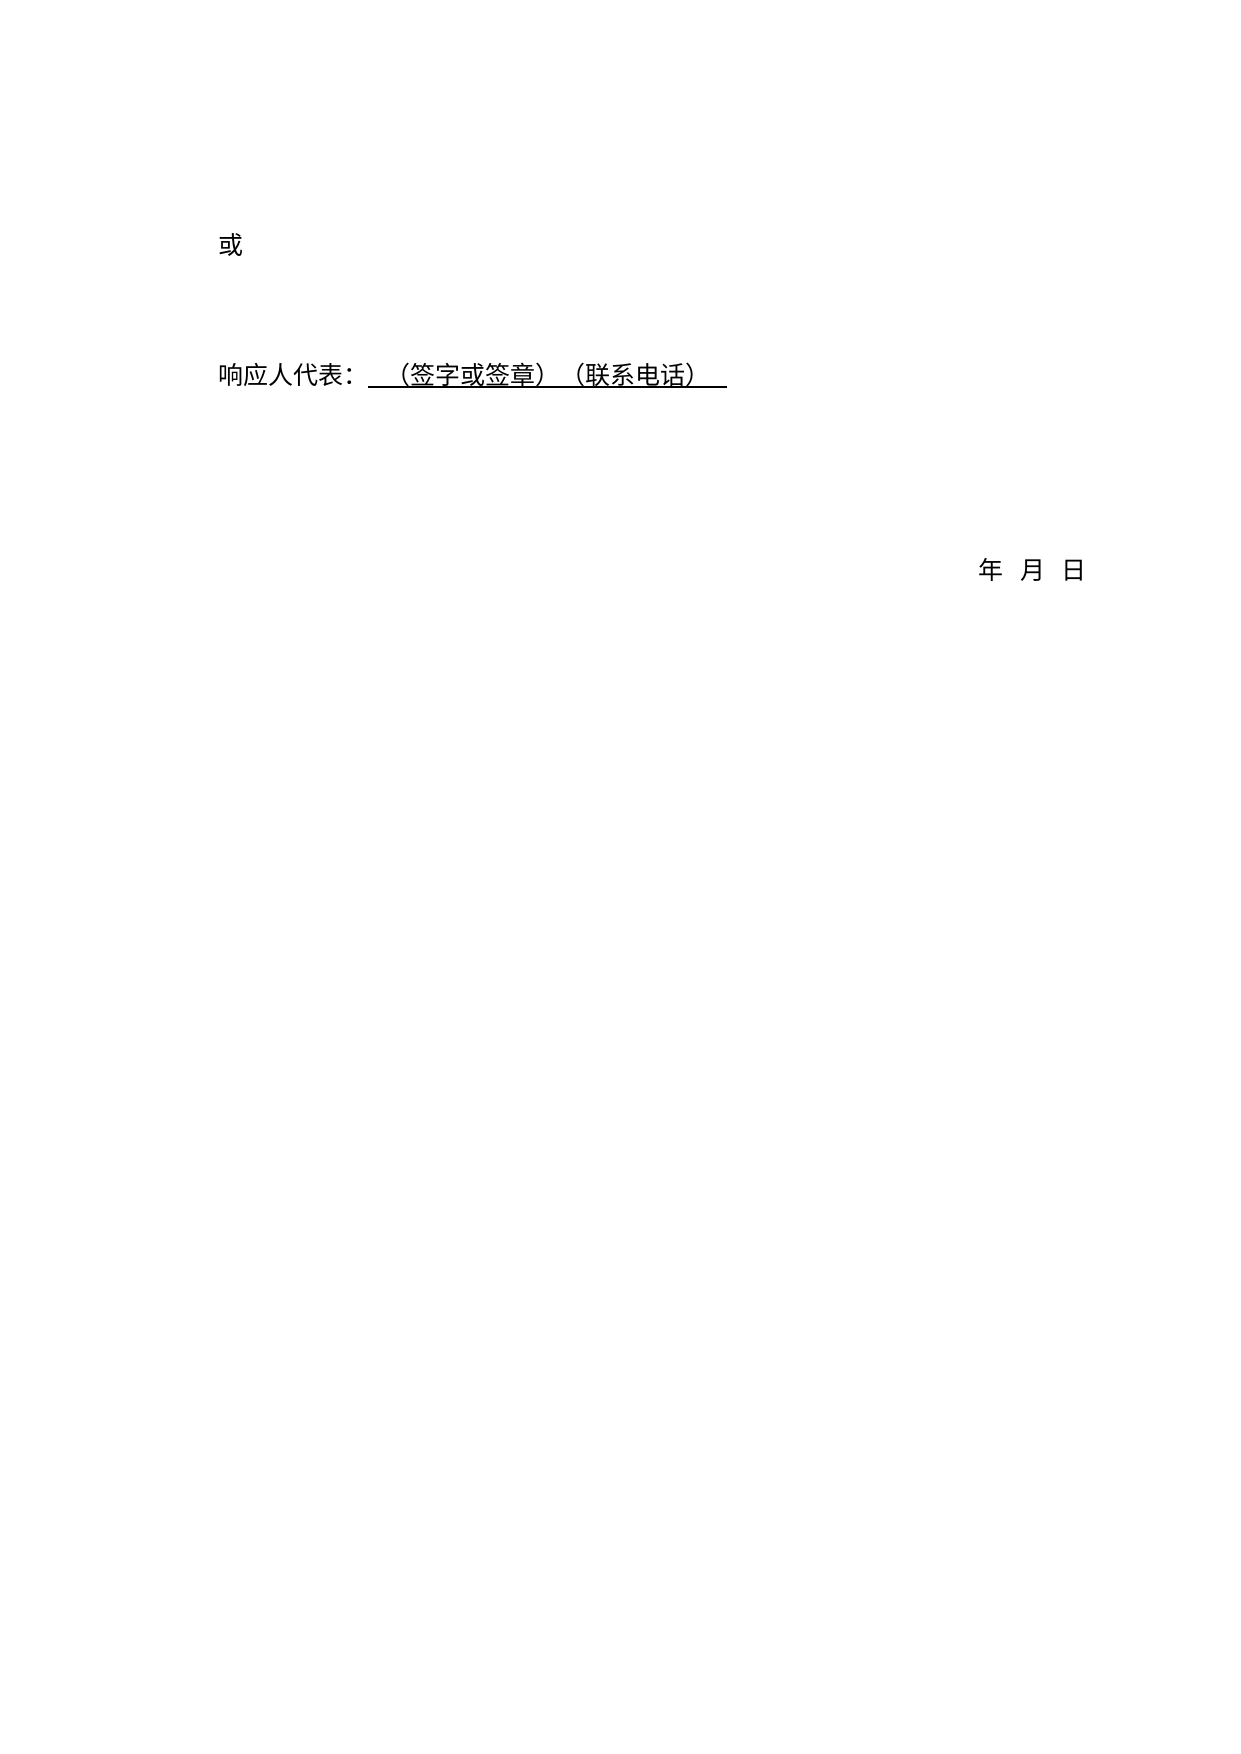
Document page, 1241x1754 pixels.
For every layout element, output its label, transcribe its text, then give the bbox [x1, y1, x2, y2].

text 或 [169, 211, 1087, 276]
text 年 月 日 [153, 536, 1087, 601]
text 响应人代表： （签字或签章）（联系电话） [169, 341, 1087, 406]
